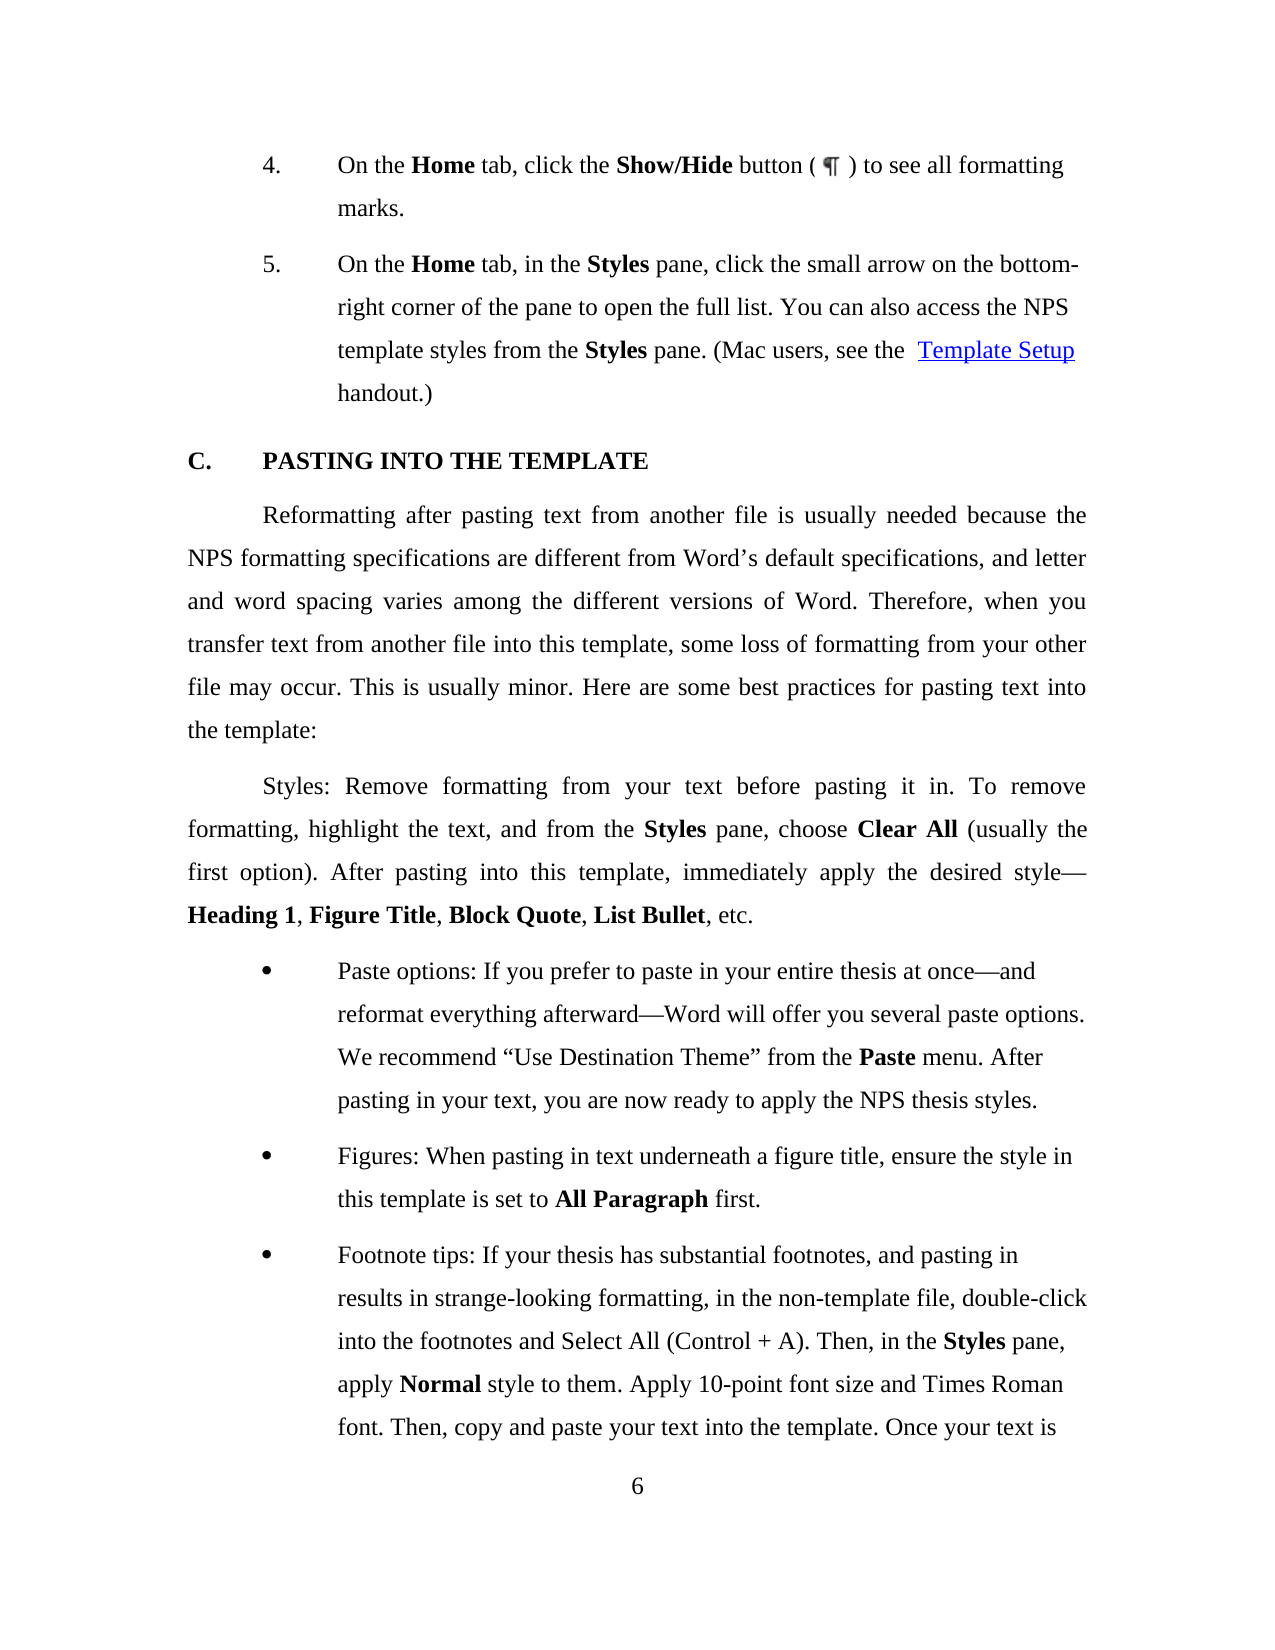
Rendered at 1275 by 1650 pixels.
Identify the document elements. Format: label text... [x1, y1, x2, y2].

subtitle PASTING INTO THE TEMPLATE [187, 446, 1087, 475]
list Paste options: If you prefer to paste in your entire thesis at once—and reformat everything afterward—Word will offer you several paste options. We recommend “Use Destination Theme” from the Paste menu. After pasting in your text, you are now ready to apply the NPS thesis styles. [262, 956, 1087, 1114]
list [262, 1240, 1087, 1441]
text Styles: Remove formatting from your text before pasting it in. To remove formatting, highlight the text, and from the Styles pane, choose Clear All (usually the first option). After pasting into this template, immediately apply the desired style— Heading 1, Figure Title, Block Quote, List Bullet, etc. [187, 771, 1087, 929]
list Figures: When pasting in text underneath a figure title, ensure the style in this template is set to All Paragraph first. [262, 1141, 1087, 1213]
list On the Home tab, click the Show/Hide button ( ) to see all formatting marks. [262, 150, 1087, 222]
list On the Home tab, in the Styles pane, click the small arrow on the bottom-right corner of the pane to open the full list. You can also access the NPS template styles from the Styles pane. (Mac users, see the Template Setup handout.) [262, 249, 1087, 407]
text Reformatting after pasting text from another file is usually needed because the NPS formatting specifications are different from Word’s default specifications, and letter and word spacing varies among the different versions of Word. Therefore, when you transfer text from another file into this template, some loss of formatting from your other file may occur. This is usually minor. Here are some best practices for pasting text into the template: [187, 500, 1087, 744]
picture [814, 148, 849, 184]
